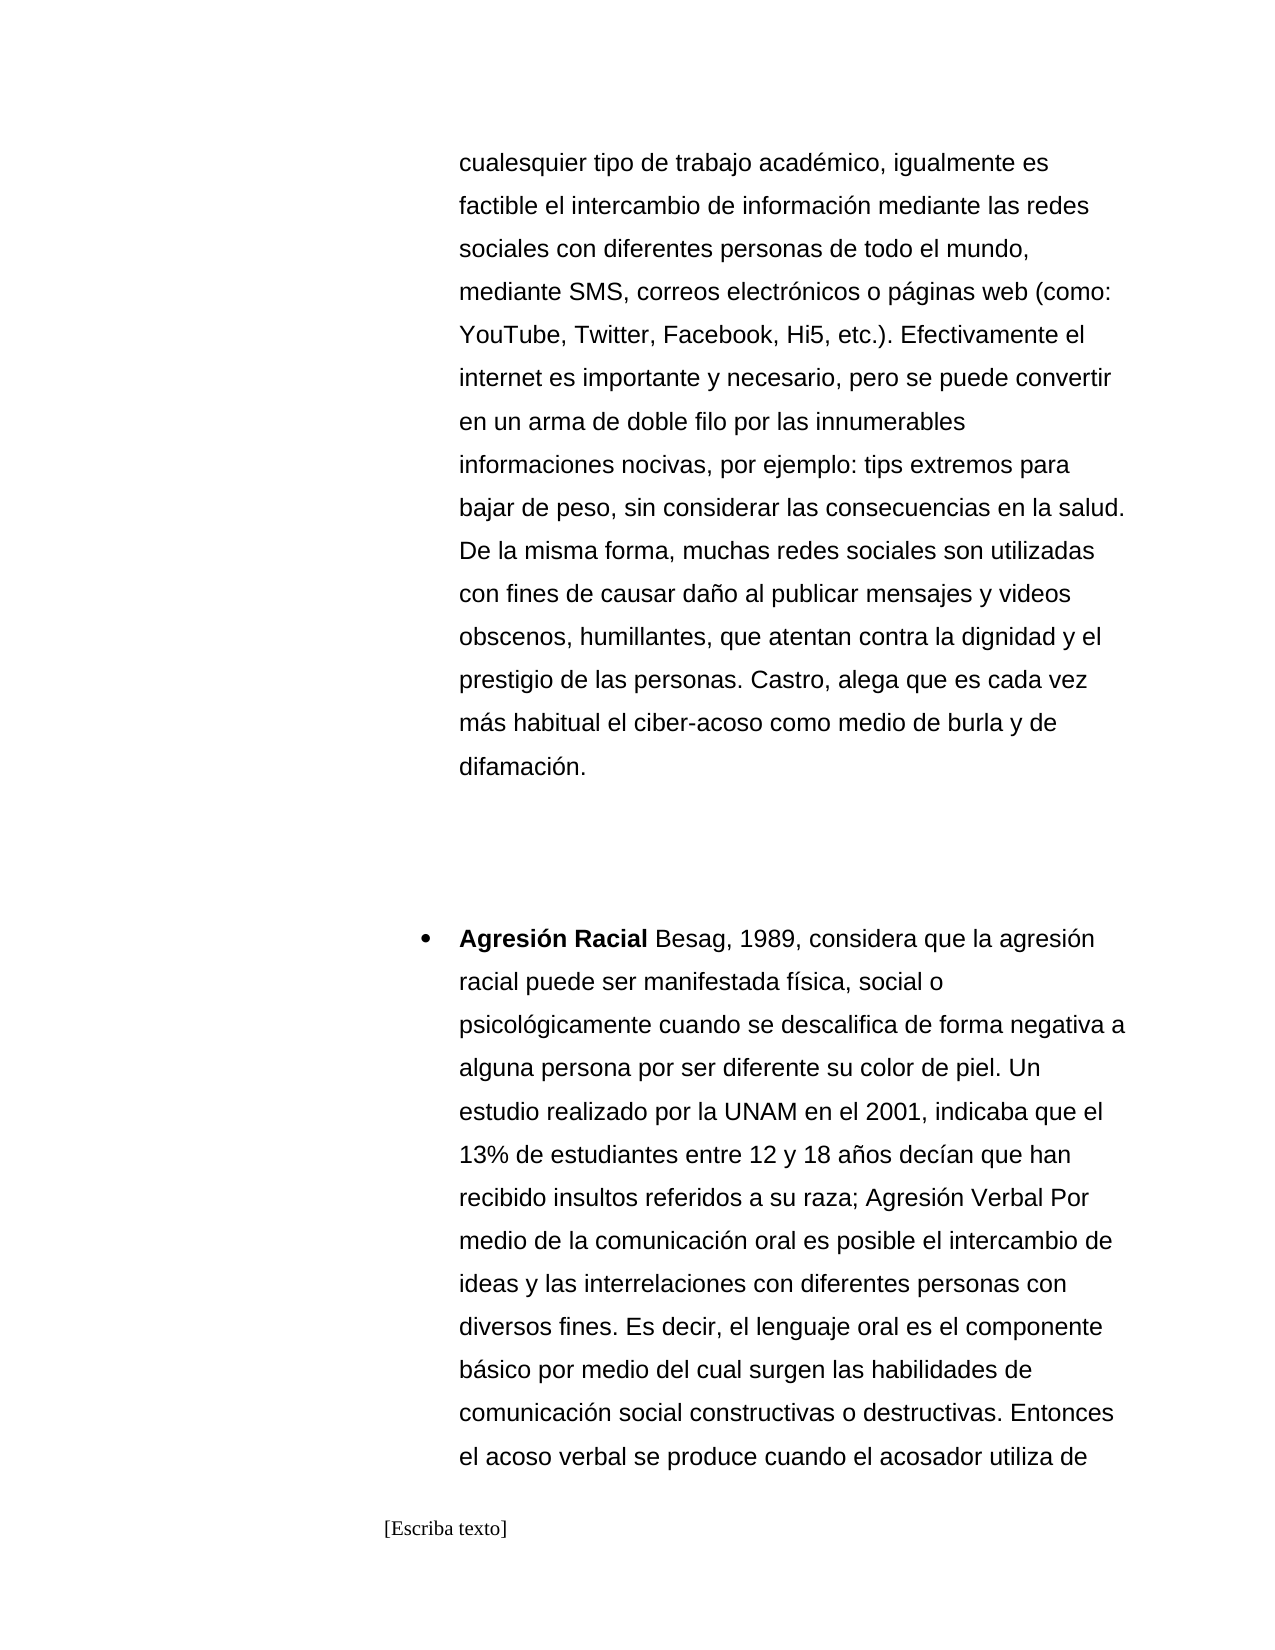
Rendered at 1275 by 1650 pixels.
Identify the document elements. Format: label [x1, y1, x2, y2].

list [421, 924, 1127, 1470]
list [421, 148, 1127, 780]
